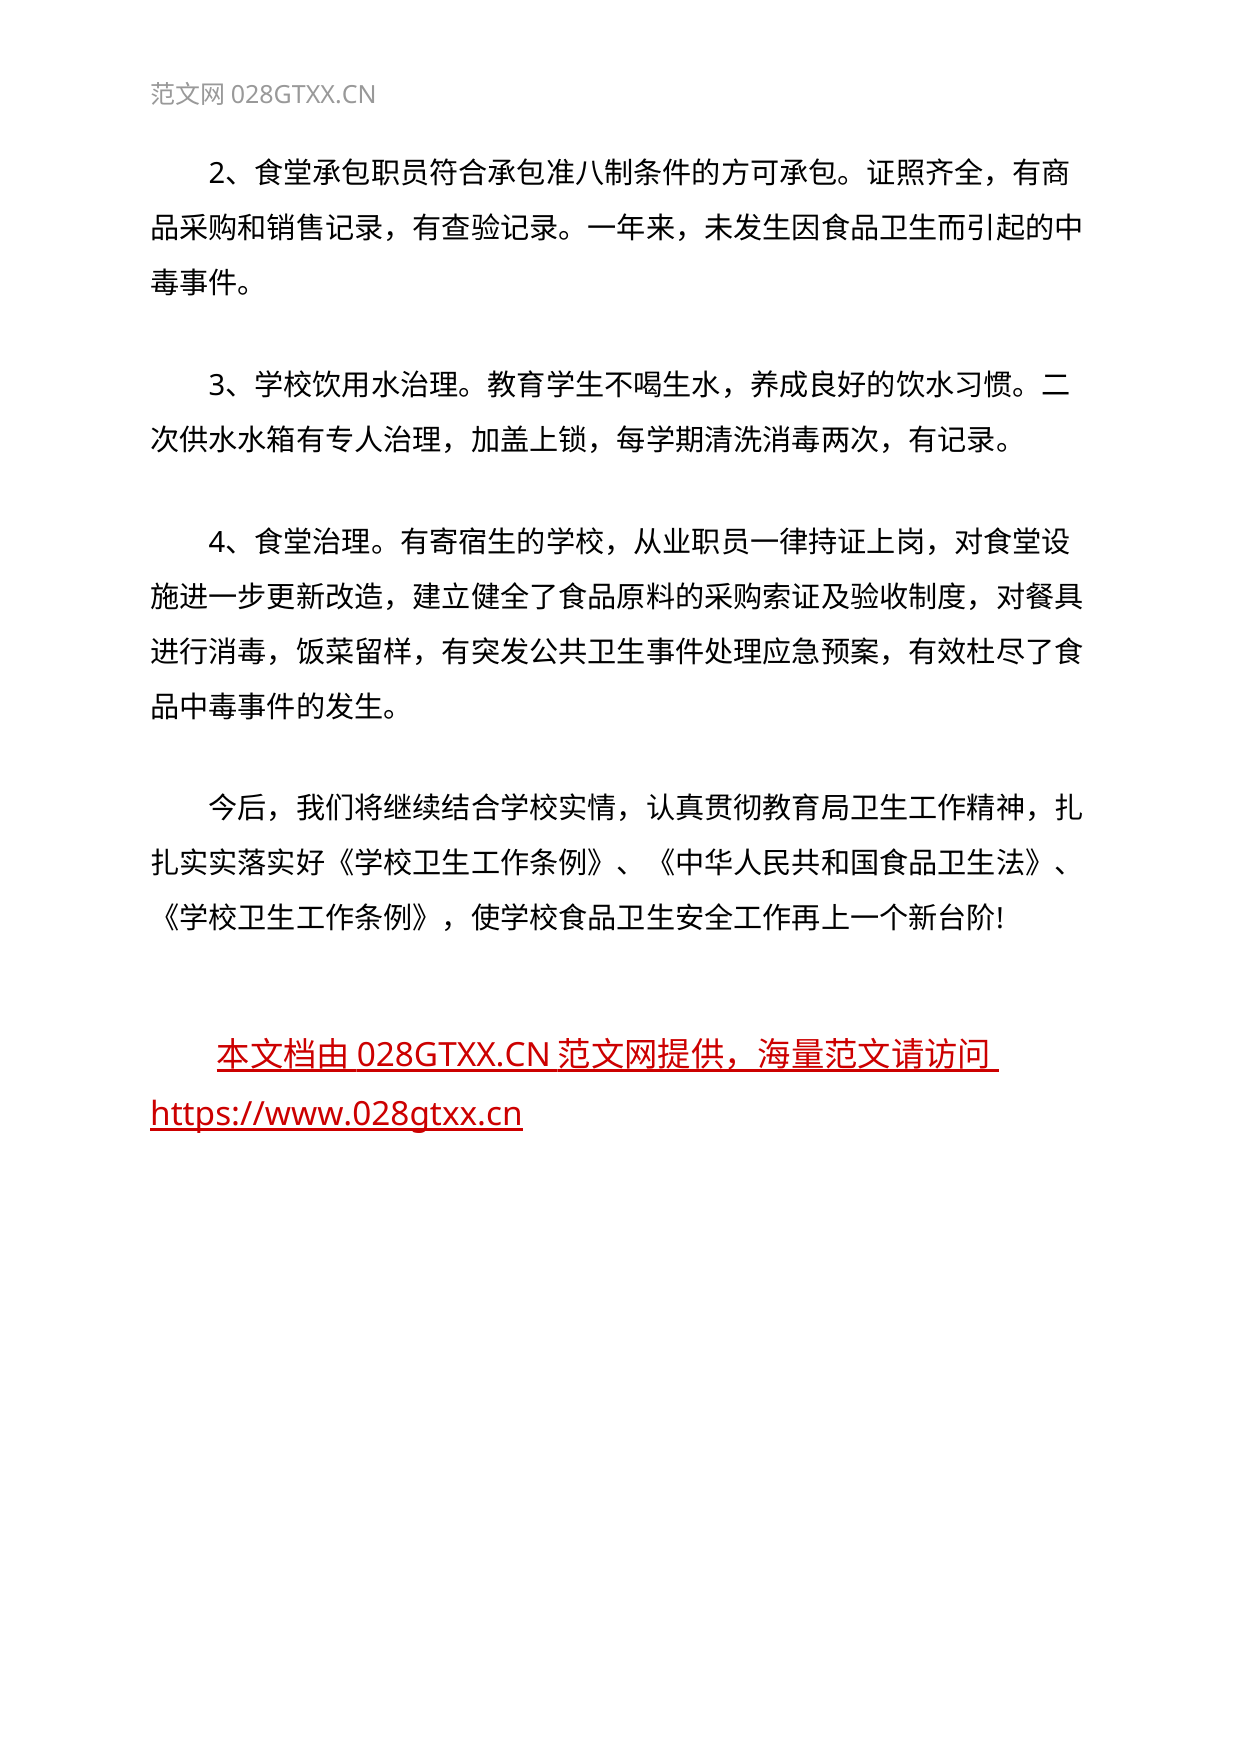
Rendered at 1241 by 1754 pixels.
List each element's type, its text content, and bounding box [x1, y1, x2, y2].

text 2、食堂承包职员符合承包准八制条件的方可承包。证照齐全，有商品采购和销售记录，有查验记录。一年来，未发生因食品卫生而引起的中毒事件。 [150, 150, 1090, 302]
text 4、食堂治理。有寄宿生的学校，从业职员一律持证上岗，对食堂设施进一步更新改造，建立健全了食品原料的采购索证及验收制度，对餐具进行消毒，饭菜留样，有突发公共卫生事件处理应急预案，有效杜尽了食品中毒事件的发生。 [150, 518, 1090, 726]
text 3、学校饮用水治理。教育学生不喝生水，养成良好的饮水习惯。二次供水水箱有专人治理，加盖上锁，每学期清洗消毒两次，有记录。 [150, 362, 1090, 459]
text 本文档由028GTXX.CN范文网提供，海量范文请访问 https://www.028gtxx.cn [150, 1028, 1090, 1135]
text 今后，我们将继续结合学校实情，认真贯彻教育局卫生工作精神，扎扎实实落实好《学校卫生工作条例》、《中华人民共和国食品卫生法》、《学校卫生工作条例》，使学校食品卫生安全工作再上一个新台阶! [150, 785, 1090, 937]
